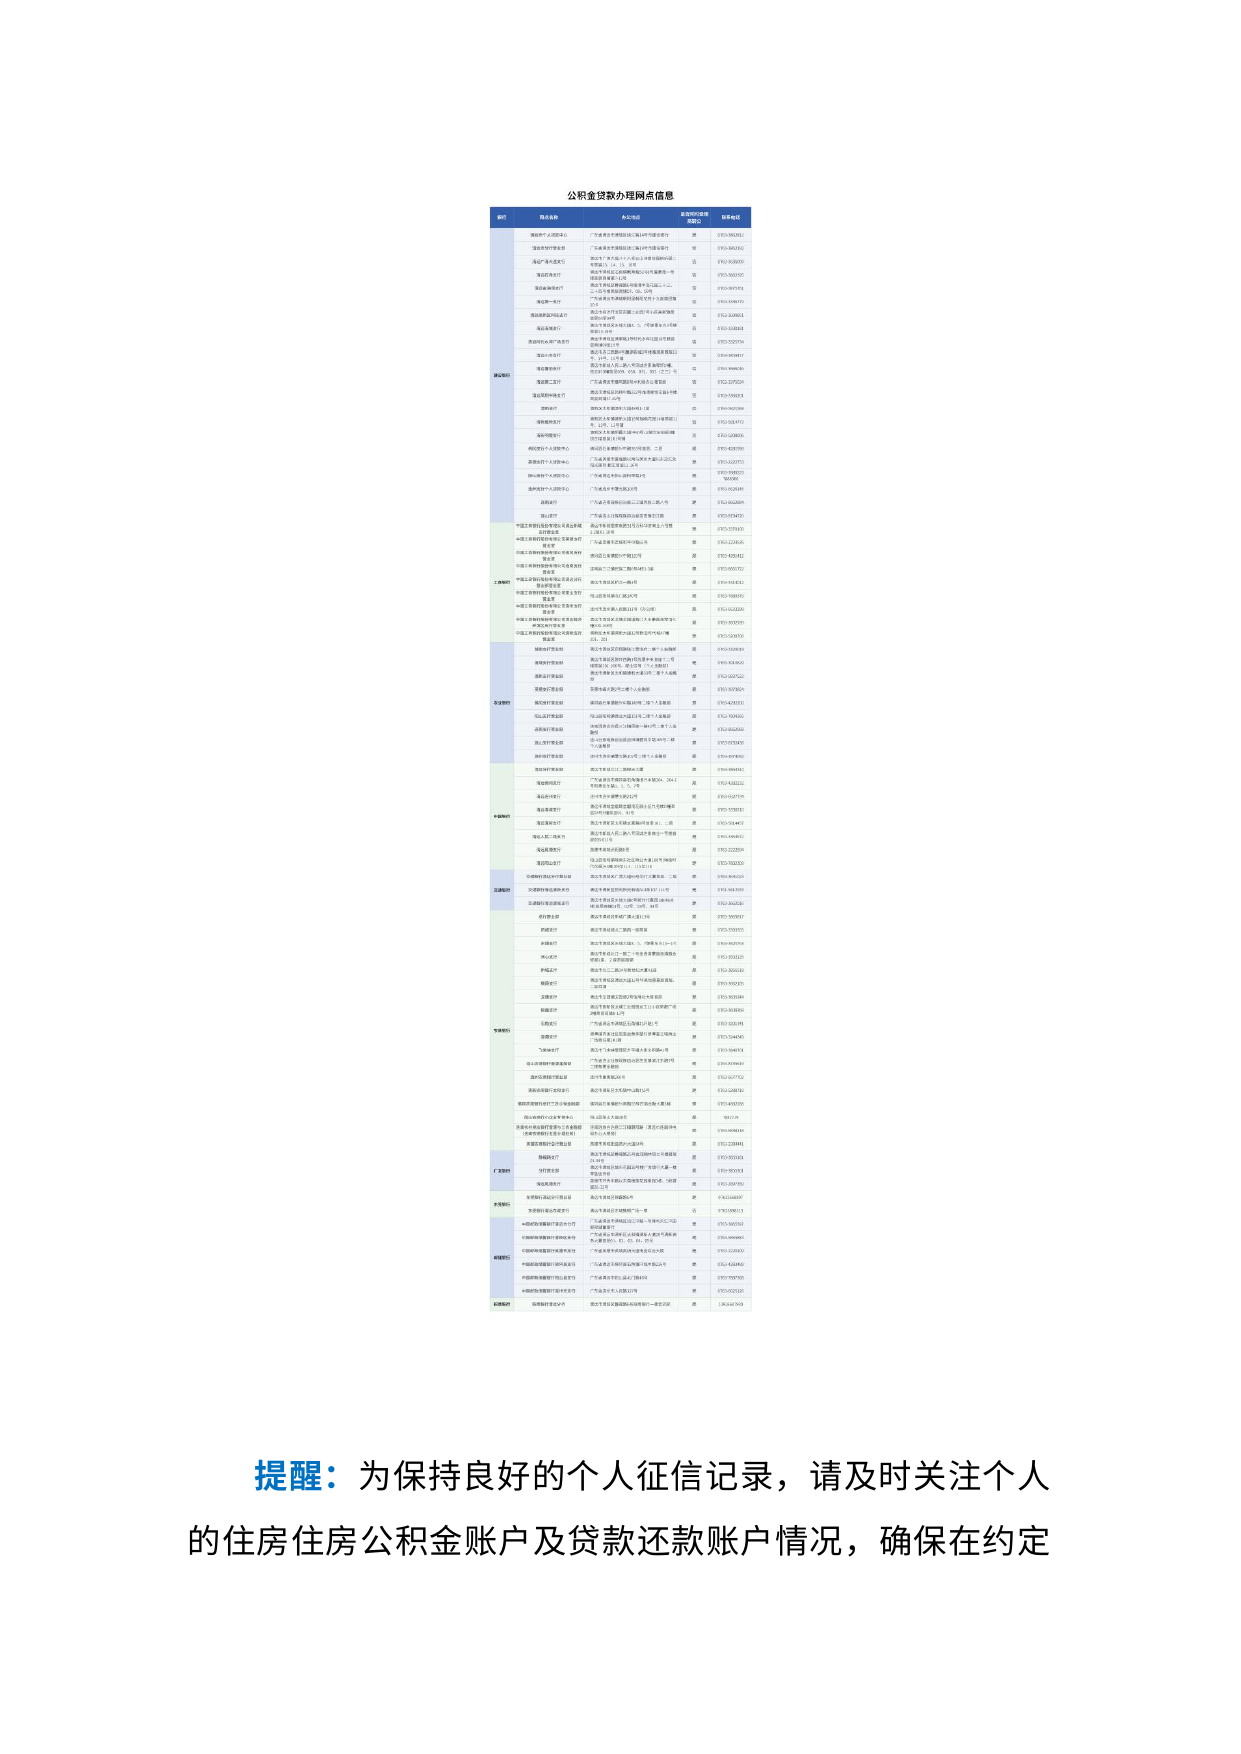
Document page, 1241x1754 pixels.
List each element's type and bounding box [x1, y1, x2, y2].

list [187, 1442, 1053, 1572]
picture [467, 162, 774, 1333]
